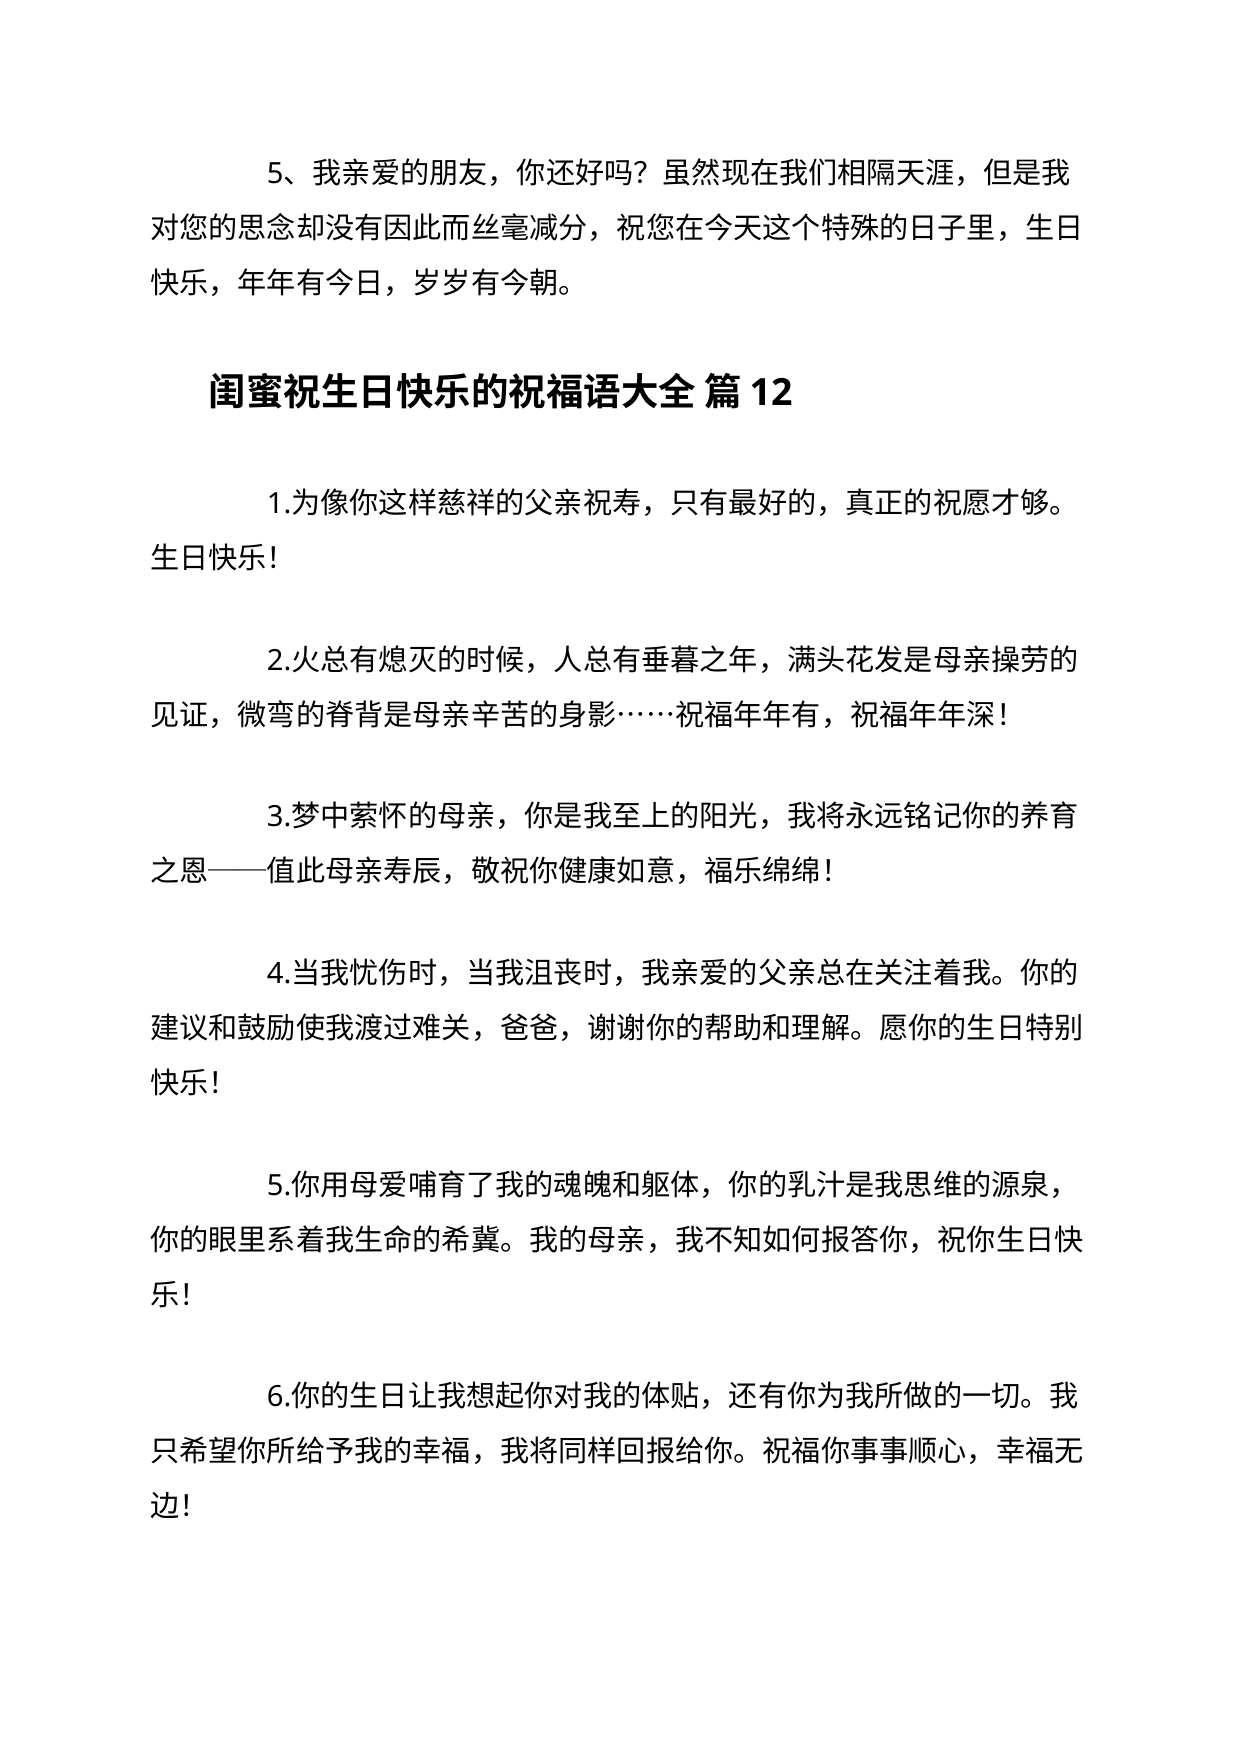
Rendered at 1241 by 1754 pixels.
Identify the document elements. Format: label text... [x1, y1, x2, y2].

text 2.火总有熄灭的时候，人总有垂暮之年，满头花发是母亲操劳的见证，微弯的脊背是母亲辛苦的身影……祝福年年有，祝福年年深！ [150, 636, 1090, 733]
text 6.你的生日让我想起你对我的体贴，还有你为我所做的一切。我只希望你所给予我的幸福，我将同样回报给你。祝福你事事顺心，幸福无边！ [150, 1373, 1090, 1525]
text 闺蜜祝生日快乐的祝福语大全 篇12 [150, 362, 1090, 416]
text 5、我亲爱的朋友，你还好吗？虽然现在我们相隔天涯，但是我对您的思念却没有因此而丝毫减分，祝您在今天这个特殊的日子里，生日快乐，年年有今日，岁岁有今朝。 [150, 150, 1090, 302]
text 1.为像你这样慈祥的父亲祝寿，只有最好的，真正的祝愿才够。生日快乐！ [150, 479, 1090, 577]
text 4.当我忧伤时，当我沮丧时，我亲爱的父亲总在关注着我。你的建议和鼓励使我渡过难关，爸爸，谢谢你的帮助和理解。愿你的生日特别快乐！ [150, 949, 1090, 1102]
text 5.你用母爱哺育了我的魂魄和躯体，你的乳汁是我思维的源泉，你的眼里系着我生命的希冀。我的母亲，我不知如何报答你，祝你生日快乐！ [150, 1161, 1090, 1313]
text 3.梦中萦怀的母亲，你是我至上的阳光，我将永远铭记你的养育之恩──值此母亲寿辰，敬祝你健康如意，福乐绵绵！ [150, 793, 1090, 890]
